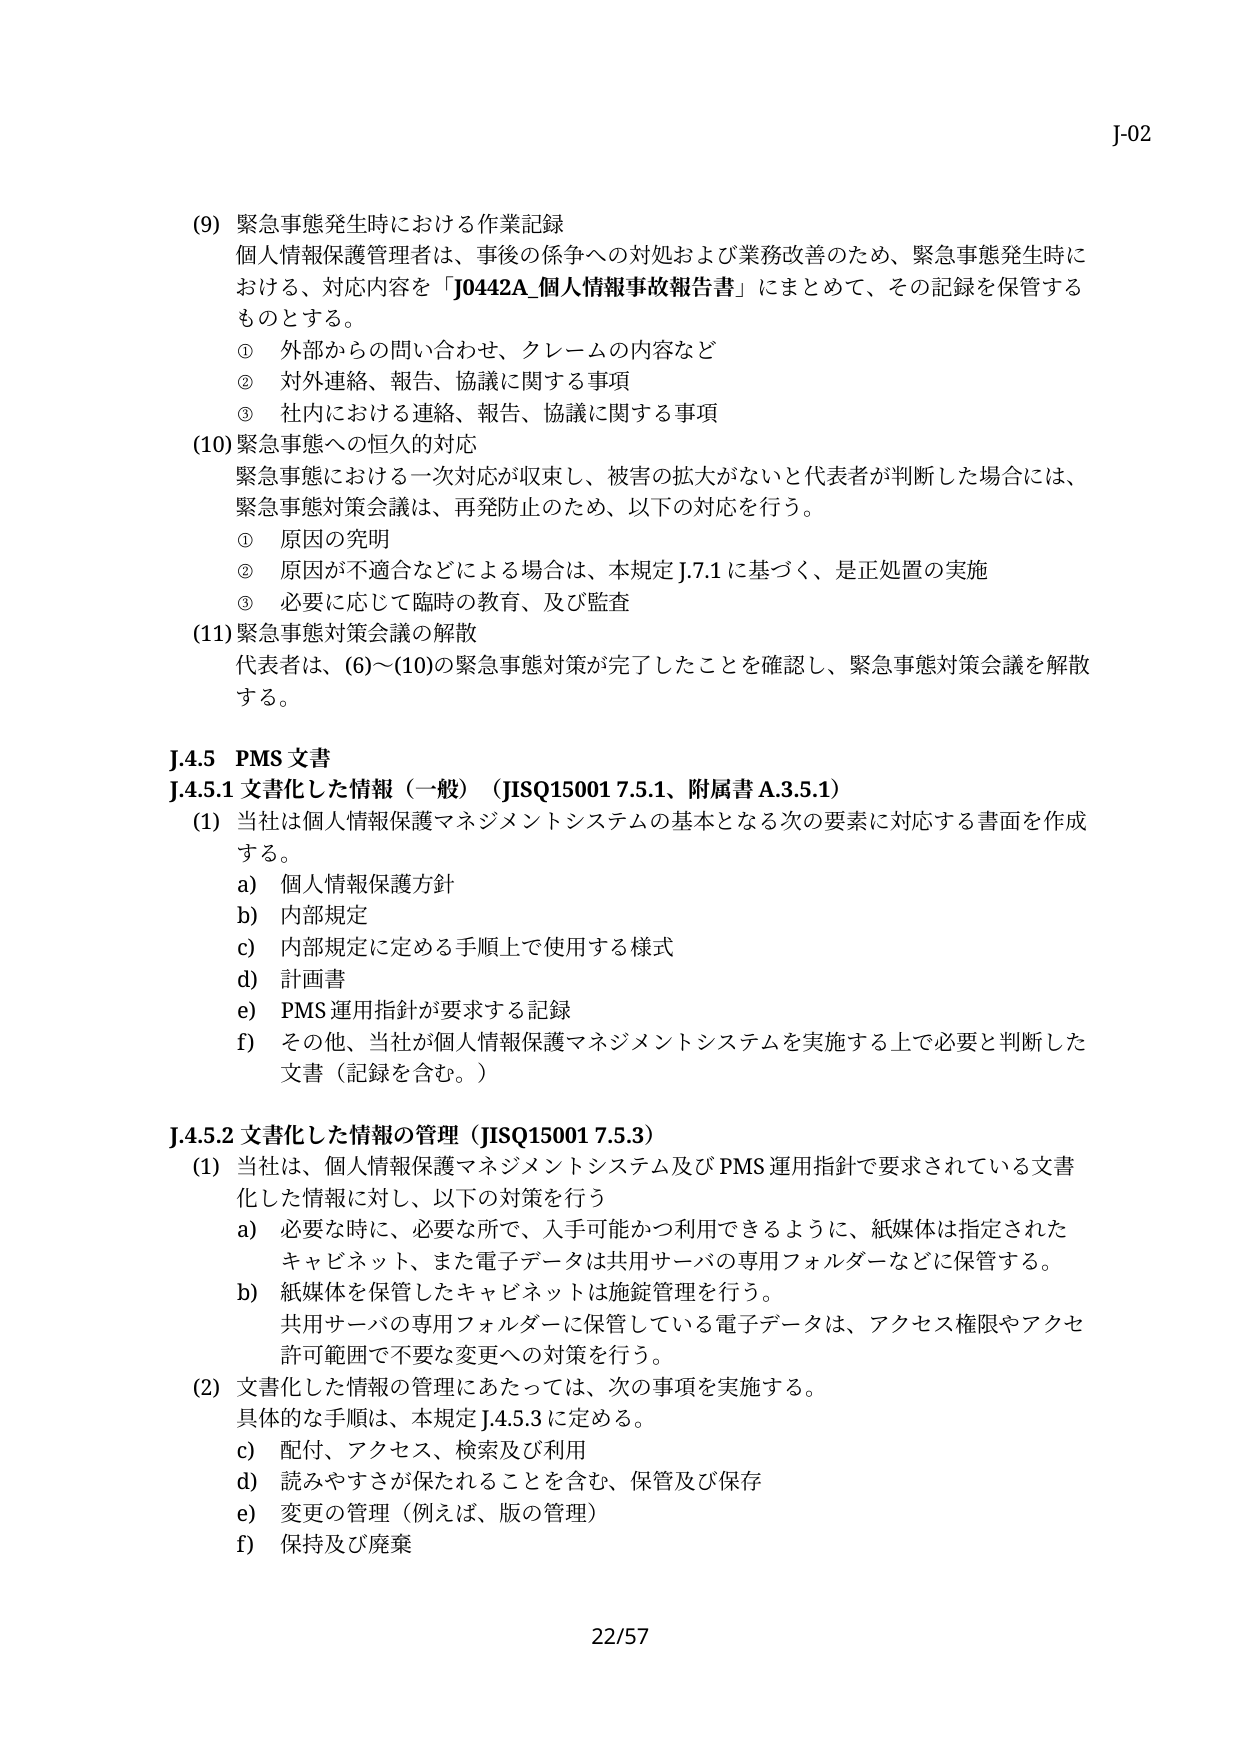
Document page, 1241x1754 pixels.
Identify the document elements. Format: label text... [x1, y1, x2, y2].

list 原因が不適合などによる場合は、本規定J.7.1に基づく、是正処置の実施 [237, 553, 1092, 585]
text 個人情報保護管理者は、事後の係争への対処および業務改善のため、緊急事態発生時における、対応内容を「J0442A_個人情報事故報告書」にまとめて、その記録を保管するものとする。 [235, 238, 1092, 333]
subtitle J.4.5 PMS文書 [169, 741, 1092, 773]
list 対外連絡、報告、協議に関する事項 [237, 364, 1092, 396]
text 緊急事態における一次対応が収束し、被害の拡大がないと代表者が判断した場合には、緊急事態対策会議は、再発防止のため、以下の対応を行う。 [235, 459, 1092, 522]
list 緊急事態発生時における作業記録 [193, 207, 1092, 238]
subtitle J.4.5.1 文書化した情報（一般）（JISQ15001 7.5.1、附属書A.3.5.1） [169, 773, 1092, 804]
list 緊急事態対策会議の解散 [193, 617, 1092, 648]
list 変更の管理（例えば、版の管理） [236, 1496, 1092, 1528]
list 保持及び廃棄 [236, 1528, 1092, 1559]
text 代表者は、(6)～(10)の緊急事態対策が完了したことを確認し、緊急事態対策会議を解散する。 [235, 648, 1092, 711]
list 内部規定 [237, 899, 1092, 930]
list 原因の究明 [237, 522, 1092, 553]
list 当社は個人情報保護マネジメントシステムの基本となる次の要素に対応する書面を作成する。 [193, 804, 1092, 867]
list 個人情報保護方針 [237, 867, 1092, 899]
list 計画書 [237, 962, 1092, 993]
list 当社は、個人情報保護マネジメントシステム及びPMS運用指針で要求されている文書化した情報に対し、以下の対策を行う [192, 1149, 1092, 1212]
list 文書化した情報の管理にあたっては、次の事項を実施する。 具体的な手順は、本規定J.4.5.3に定める。 [193, 1370, 1092, 1433]
list 内部規定に定める手順上で使用する様式 [237, 930, 1092, 962]
list 紙媒体を保管したキャビネットは施錠管理を行う。 共用サーバの専用フォルダーに保管している電子データは、アクセス権限やアクセ許可範囲で不要な変更への対策を行う。 [237, 1275, 1092, 1370]
list 外部からの問い合わせ、クレームの内容など [237, 333, 1092, 364]
list 読みやすさが保たれることを含む、保管及び保存 [236, 1464, 1092, 1496]
list 緊急事態への恒久的対応 [193, 427, 1092, 459]
list 必要に応じて臨時の教育、及び監査 [237, 585, 1092, 617]
list その他、当社が個人情報保護マネジメントシステムを実施する上で必要と判断した文書（記録を含む。） [237, 1025, 1092, 1088]
list 必要な時に、必要な所で、入手可能かつ利用できるように、紙媒体は指定されたキャビネット、また電子データは共用サーバの専用フォルダーなどに保管する。 [237, 1212, 1092, 1275]
list PMS運用指針が要求する記録 [237, 993, 1092, 1025]
list 配付、アクセス、検索及び利用 [236, 1433, 1092, 1464]
subtitle J.4.5.2 文書化した情報の管理（JISQ15001 7.5.3） [169, 1118, 1092, 1149]
list 社内における連絡、報告、協議に関する事項 [237, 396, 1092, 427]
